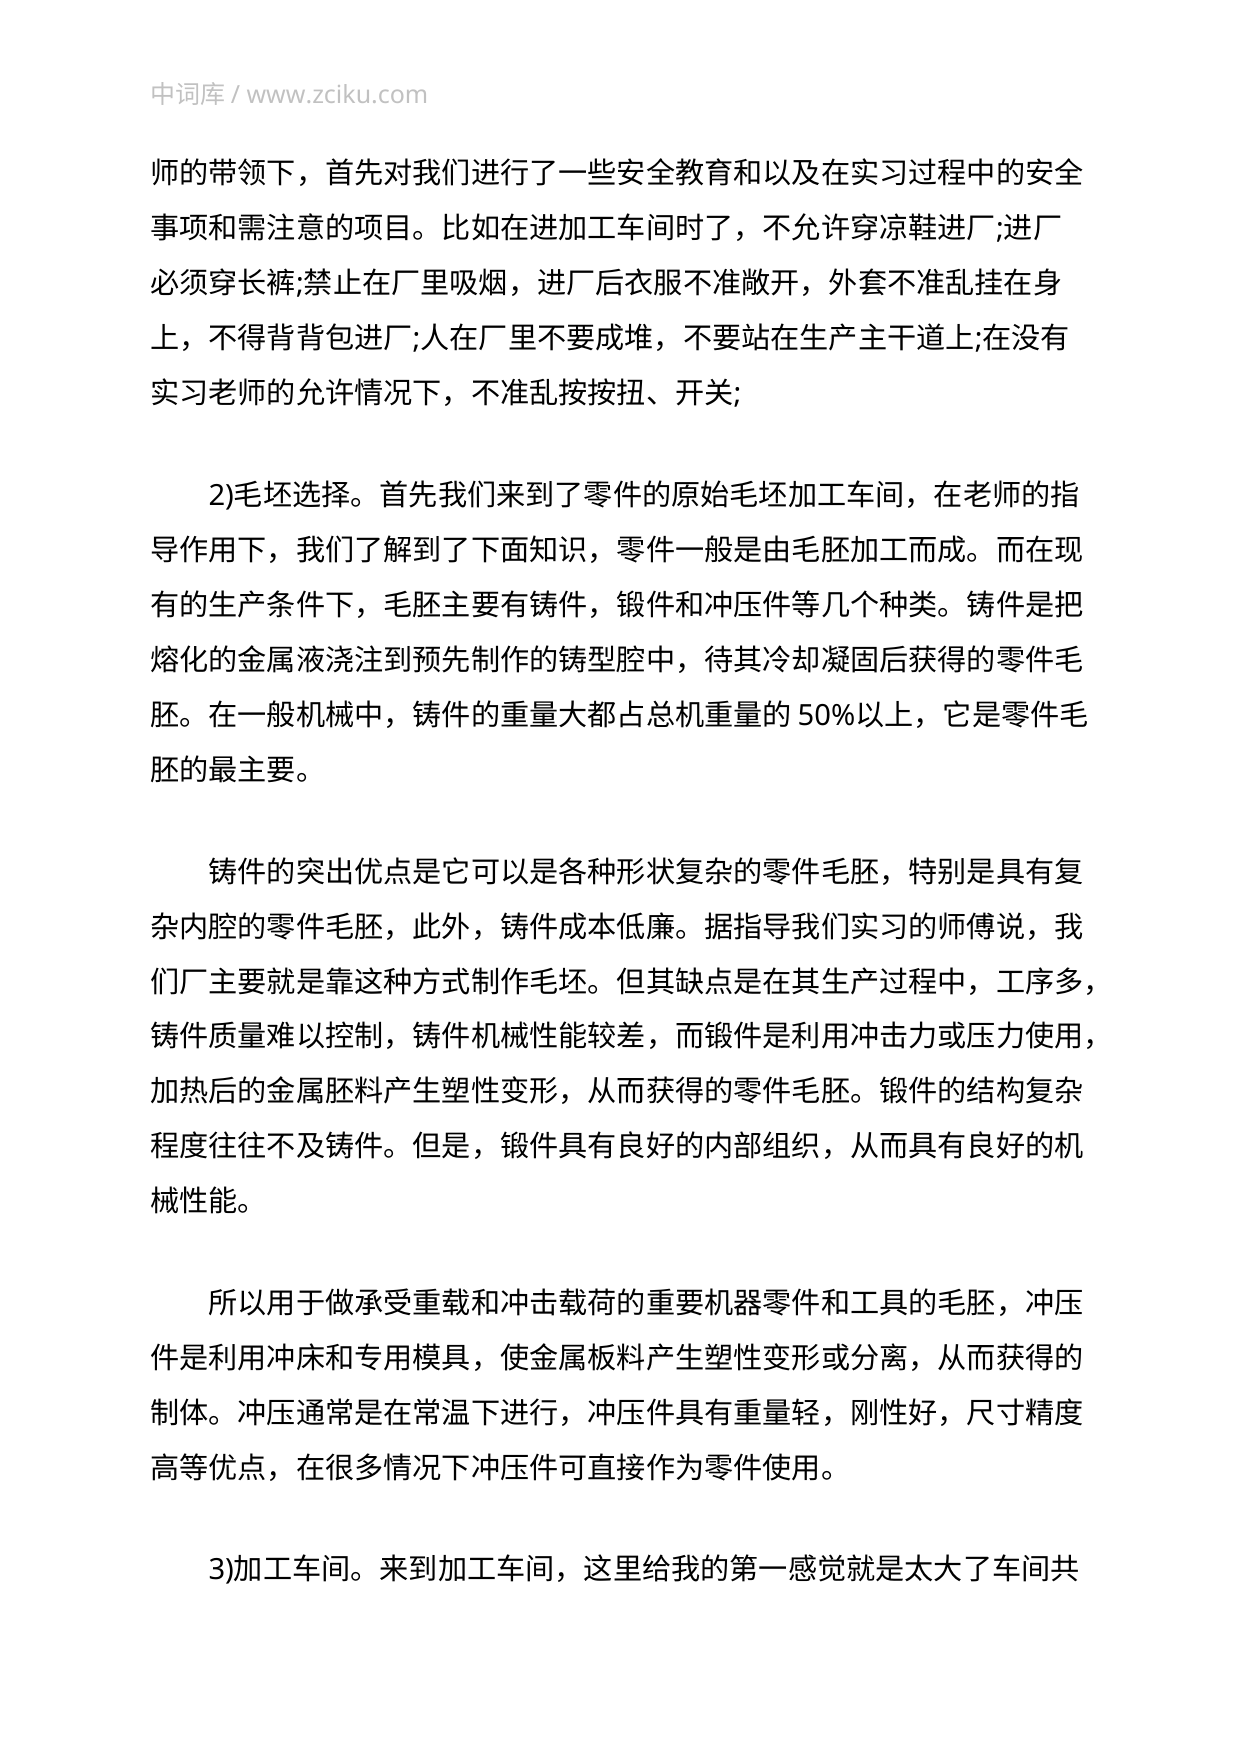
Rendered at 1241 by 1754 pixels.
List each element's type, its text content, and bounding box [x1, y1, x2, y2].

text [150, 1546, 1090, 1588]
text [150, 150, 1090, 412]
text 所以用于做承受重载和冲击载荷的重要机器零件和工具的毛胚，冲压件是利用冲床和专用模具，使金属板料产生塑性变形或分离，从而获得的制体。冲压通常是在常温下进行，冲压件具有重量轻，刚性好，尺寸精度高等优点，在很多情况下冲压件可直接作为零件使用。 [150, 1279, 1090, 1486]
text 铸件的突出优点是它可以是各种形状复杂的零件毛胚，特别是具有复杂内腔的零件毛胚，此外，铸件成本低廉。据指导我们实习的师傅说，我们厂主要就是靠这种方式制作毛坯。但其缺点是在其生产过程中，工序多，铸件质量难以控制，铸件机械性能较差，而锻件是利用冲击力或压力使用，加热后的金属胚料产生塑性变形，从而获得的零件毛胚。锻件的结构复杂程度往往不及铸件。但是，锻件具有良好的内部组织，从而具有良好的机械性能。 [150, 848, 1090, 1220]
text 2)毛坯选择。首先我们来到了零件的原始毛坯加工车间，在老师的指导作用下，我们了解到了下面知识，零件一般是由毛胚加工而成。而在现有的生产条件下，毛胚主要有铸件，锻件和冲压件等几个种类。铸件是把熔化的金属液浇注到预先制作的铸型腔中，待其冷却凝固后获得的零件毛胚。在一般机械中，铸件的重量大都占总机重量的50%以上，它是零件毛胚的最主要。 [150, 472, 1090, 789]
